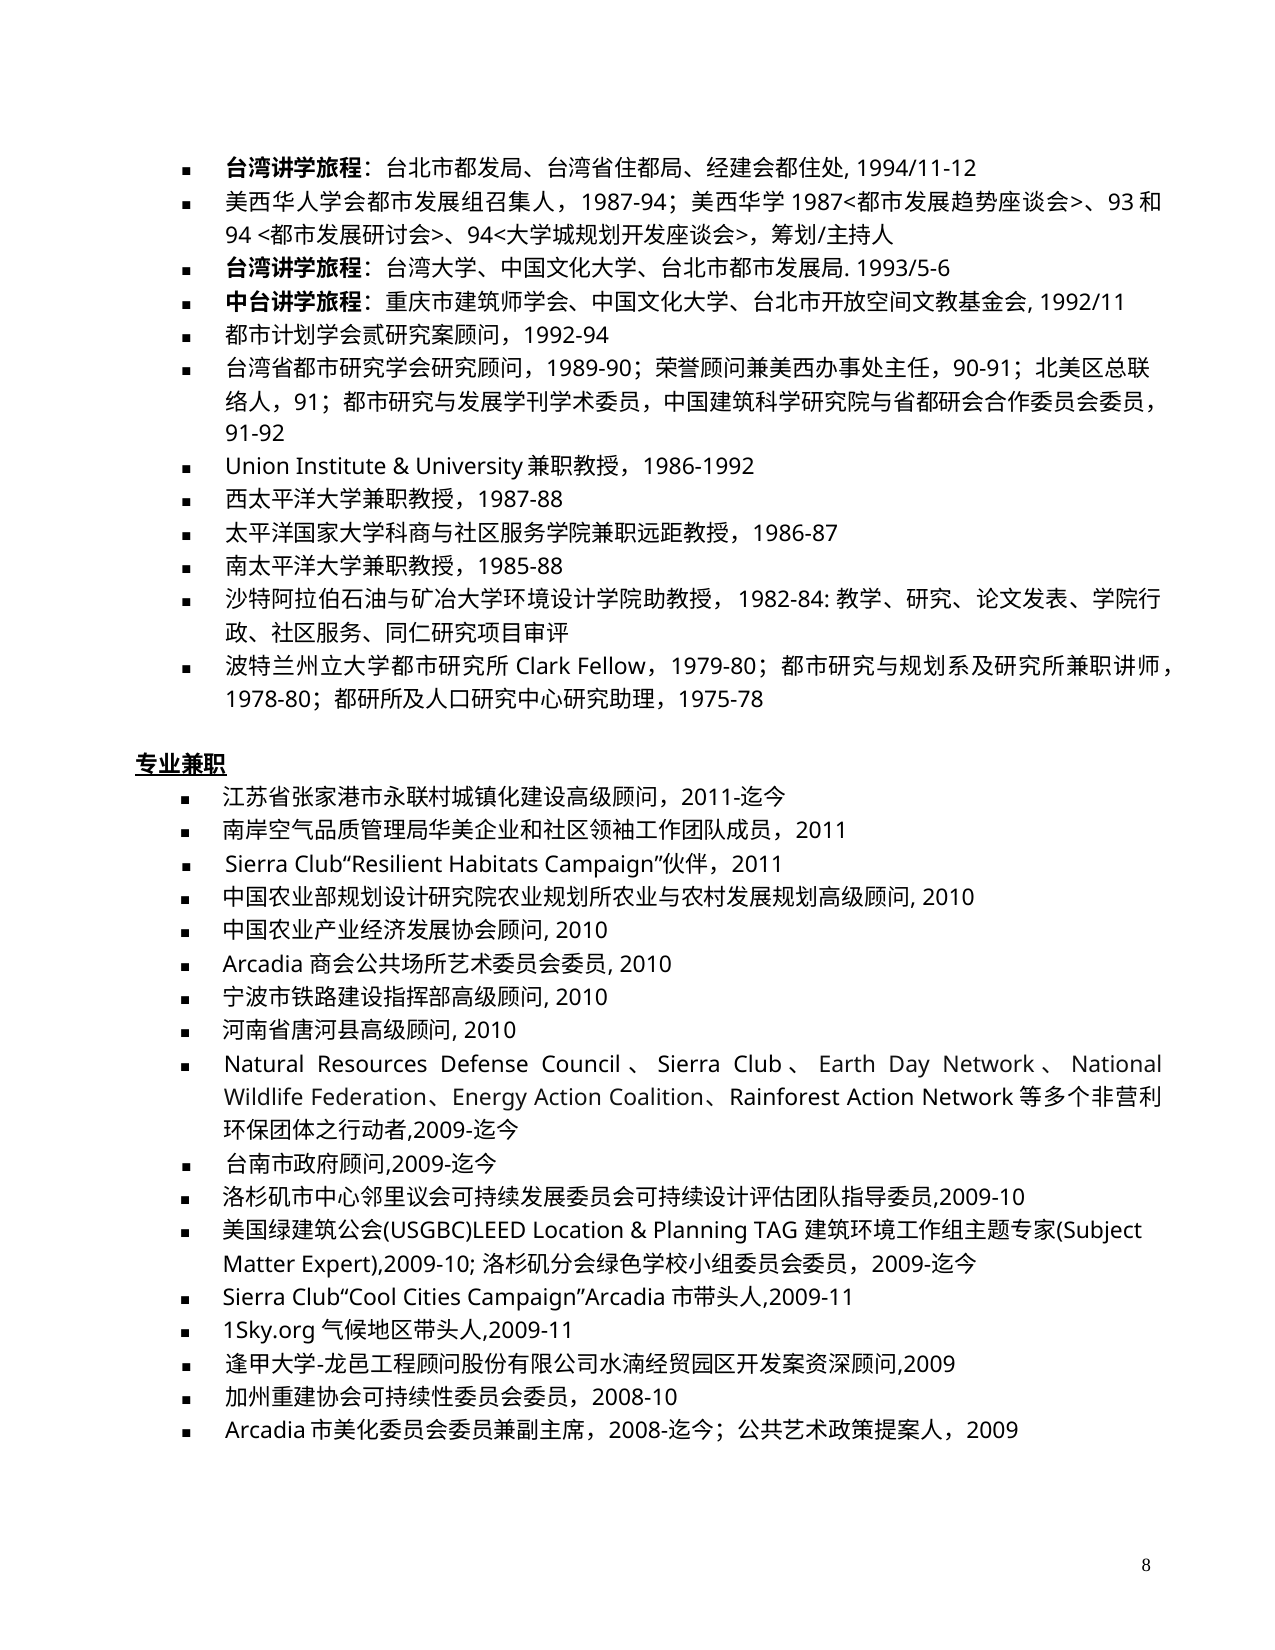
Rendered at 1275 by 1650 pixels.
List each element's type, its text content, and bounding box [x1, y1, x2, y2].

list 洛杉矶市中心邻里议会可持续发展委员会可持续设计评估团队指导委员,2009-10 [180, 1179, 1162, 1212]
list 沙特阿拉伯石油与矿冶大学环境设计学院助教授，1982-84: 教学、研究、论文发表、学院行政、社区服务、同仁研究项目审评 [181, 581, 1162, 648]
list 西太平洋大学兼职教授，1987-88 [181, 481, 1162, 514]
list 美西华人学会都市发展组召集人，1987-94；美西华学1987<都市发展趋势座谈会>、93和94 <都市发展研讨会>、94<大学城规划开发座谈会>，筹划/主持人 [181, 183, 1162, 250]
list 太平洋国家大学科商与社区服务学院兼职远距教授，1986-87 [181, 514, 1162, 548]
list 河南省唐河县高级顾问, 2010 [180, 1012, 1162, 1046]
list 中国农业部规划设计研究院农业规划所农业与农村发展规划高级顾问, 2010 [180, 879, 1162, 912]
list Natural Resources Defense Council、Sierra Club、Earth Day Network、National Wildlife Federation、Energy Action Coalition、Rainforest Action Network等多个非营利环保团体之行动者,2009-迄今 [180, 1046, 1162, 1146]
list 宁波市铁路建设指挥部高级顾问, 2010 [180, 979, 1162, 1012]
list 都市计划学会贰研究案顾问，1992-94 [181, 317, 1162, 350]
list Sierra Club“Resilient Habitats Campaign”伙伴，2011 [181, 846, 1162, 879]
list 中国农业产业经济发展协会顾问, 2010 [180, 912, 1162, 946]
text 专业兼职 [135, 746, 1162, 779]
list 江苏省张家港市永联村城镇化建设高级顾问，2011-迄今 [180, 779, 1162, 812]
list 波特兰州立大学都市研究所Clark Fellow，1979-80；都市研究与规划系及研究所兼职讲师，1978-80；都研所及人口研究中心研究助理，1975-78 [181, 648, 1162, 714]
text Matter Expert),2009-10; 洛杉矶分会绿色学校小组委员会委员，2009-迄今 [222, 1246, 1162, 1279]
list 南岸空气品质管理局华美企业和社区领袖工作团队成员，2011 [180, 812, 1162, 846]
list Union Institute & University兼职教授，1986-1992 [181, 448, 1162, 481]
list 中台讲学旅程：重庆市建筑师学会、中国文化大学、台北市开放空间文教基金会, 1992/11 [181, 283, 1162, 317]
list 台南市政府顾问,2009-迄今 [181, 1146, 1162, 1179]
list 1Sky.org 气候地区带头人,2009-11 [180, 1312, 1162, 1346]
list Arcadia 商会公共场所艺术委员会委员, 2010 [180, 946, 1162, 979]
list 加州重建协会可持续性委员会委员，2008-10 [181, 1379, 1162, 1412]
list 美国绿建筑公会(USGBC)LEED Location & Planning TAG 建筑环境工作组主题专家(Subject [180, 1212, 804, 1246]
list 台湾省都市研究学会研究顾问，1989-90；荣誉顾问兼美西办事处主任，90-91；北美区总联络人，91；都市研究与发展学刊学术委员，中国建筑科学研究院与省都研会合作委员会委员，91-92 [181, 350, 1162, 448]
list 南太平洋大学兼职教授，1985-88 [181, 548, 1162, 581]
list Sierra Club“Cool Cities Campaign”Arcadia市带头人,2009-11 [180, 1279, 1162, 1312]
list 逢甲大学-龙邑工程顾问股份有限公司水湳经贸园区开发案资深顾问,2009 [181, 1346, 1162, 1379]
list 台湾讲学旅程：台北市都发局、台湾省住都局、经建会都住处, 1994/11-12 [181, 150, 1162, 183]
list 台湾讲学旅程：台湾大学、中国文化大学、台北市都市发展局. 1993/5-6 [181, 250, 1162, 283]
list Arcadia市美化委员会委员兼副主席，2008-迄今；公共艺术政策提案人，2009 [181, 1412, 1162, 1446]
